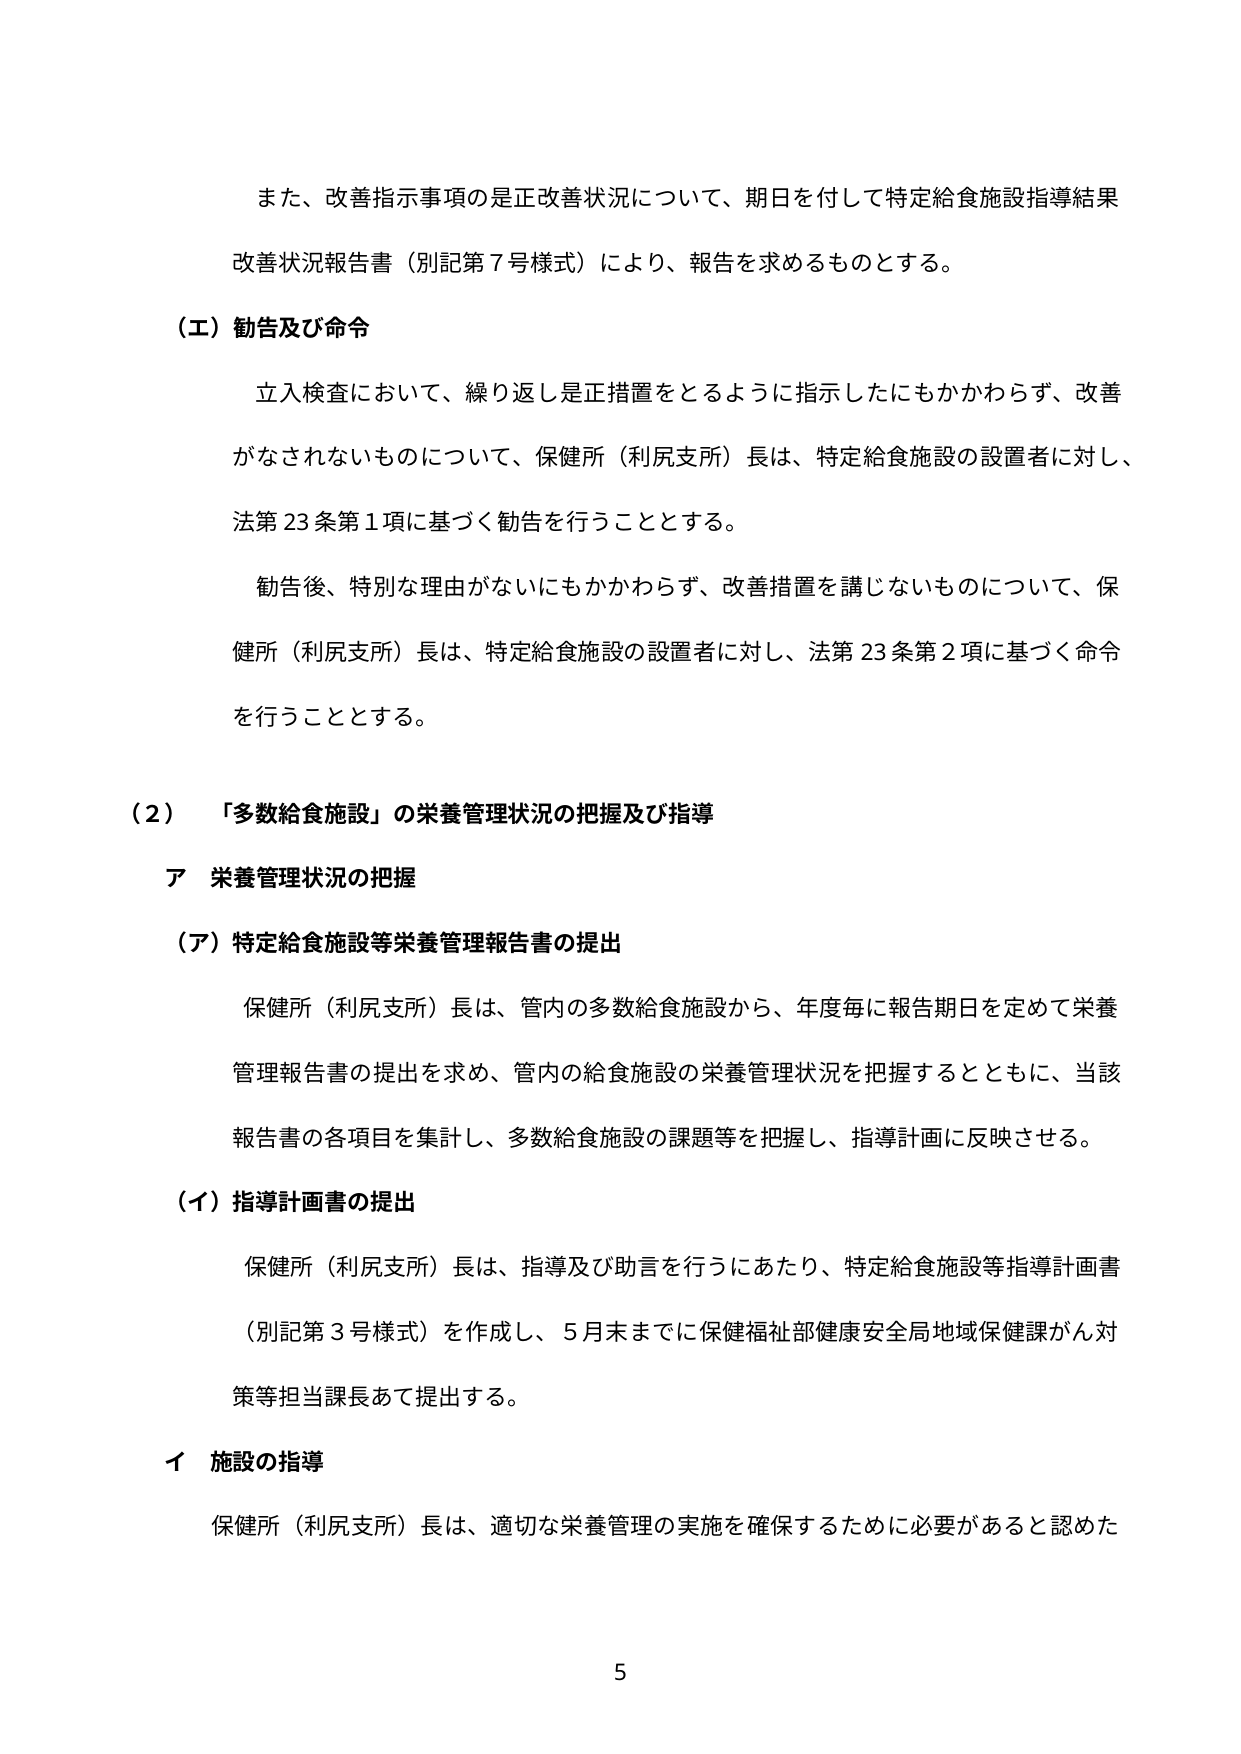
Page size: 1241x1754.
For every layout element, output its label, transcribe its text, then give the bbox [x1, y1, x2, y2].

text （エ）勧告及び命令 [118, 294, 1122, 359]
text 保健所（利尻支所）長は、指導及び助言を行うにあたり、特定給食施設等指導計画書（別記第３号様式）を作成し、５月末までに保健福祉部健康安全局地域保健課がん対策等担当課長あて提出する。 [118, 1233, 1122, 1428]
text イ 施設の指導 [164, 1428, 1122, 1492]
text 立入検査において、繰り返し是正措置をとるように指示したにもかかわらず、改善がなされないものについて、保健所（利尻支所）長は、特定給食施設の設置者に対し、法第23条第１項に基づく勧告を行うこととする。 [233, 359, 1122, 553]
text 勧告後、特別な理由がないにもかかわらず、改善措置を講じないものについて、保健所（利尻支所）長は、特定給食施設の設置者に対し、法第23条第２項に基づく命令を行うこととする。 [233, 553, 1122, 747]
text （イ）指導計画書の提出 [118, 1168, 1122, 1233]
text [141, 1492, 1122, 1557]
text ア 栄養管理状況の把握 [118, 844, 1122, 909]
text 保健所（利尻支所）長は、管内の多数給食施設から、年度毎に報告期日を定めて栄養管理報告書の提出を求め、管内の給食施設の栄養管理状況を把握するとともに、当該報告書の各項目を集計し、多数給食施設の課題等を把握し、指導計画に反映させる。 [118, 974, 1122, 1168]
text また、改善指示事項の是正改善状況について、期日を付して特定給食施設指導結果改善状況報告書（別記第７号様式）により、報告を求めるものとする。 [233, 164, 1122, 294]
text （ア）特定給食施設等栄養管理報告書の提出 [118, 909, 1122, 974]
text （２） 「多数給食施設」の栄養管理状況の把握及び指導 [118, 780, 1122, 844]
